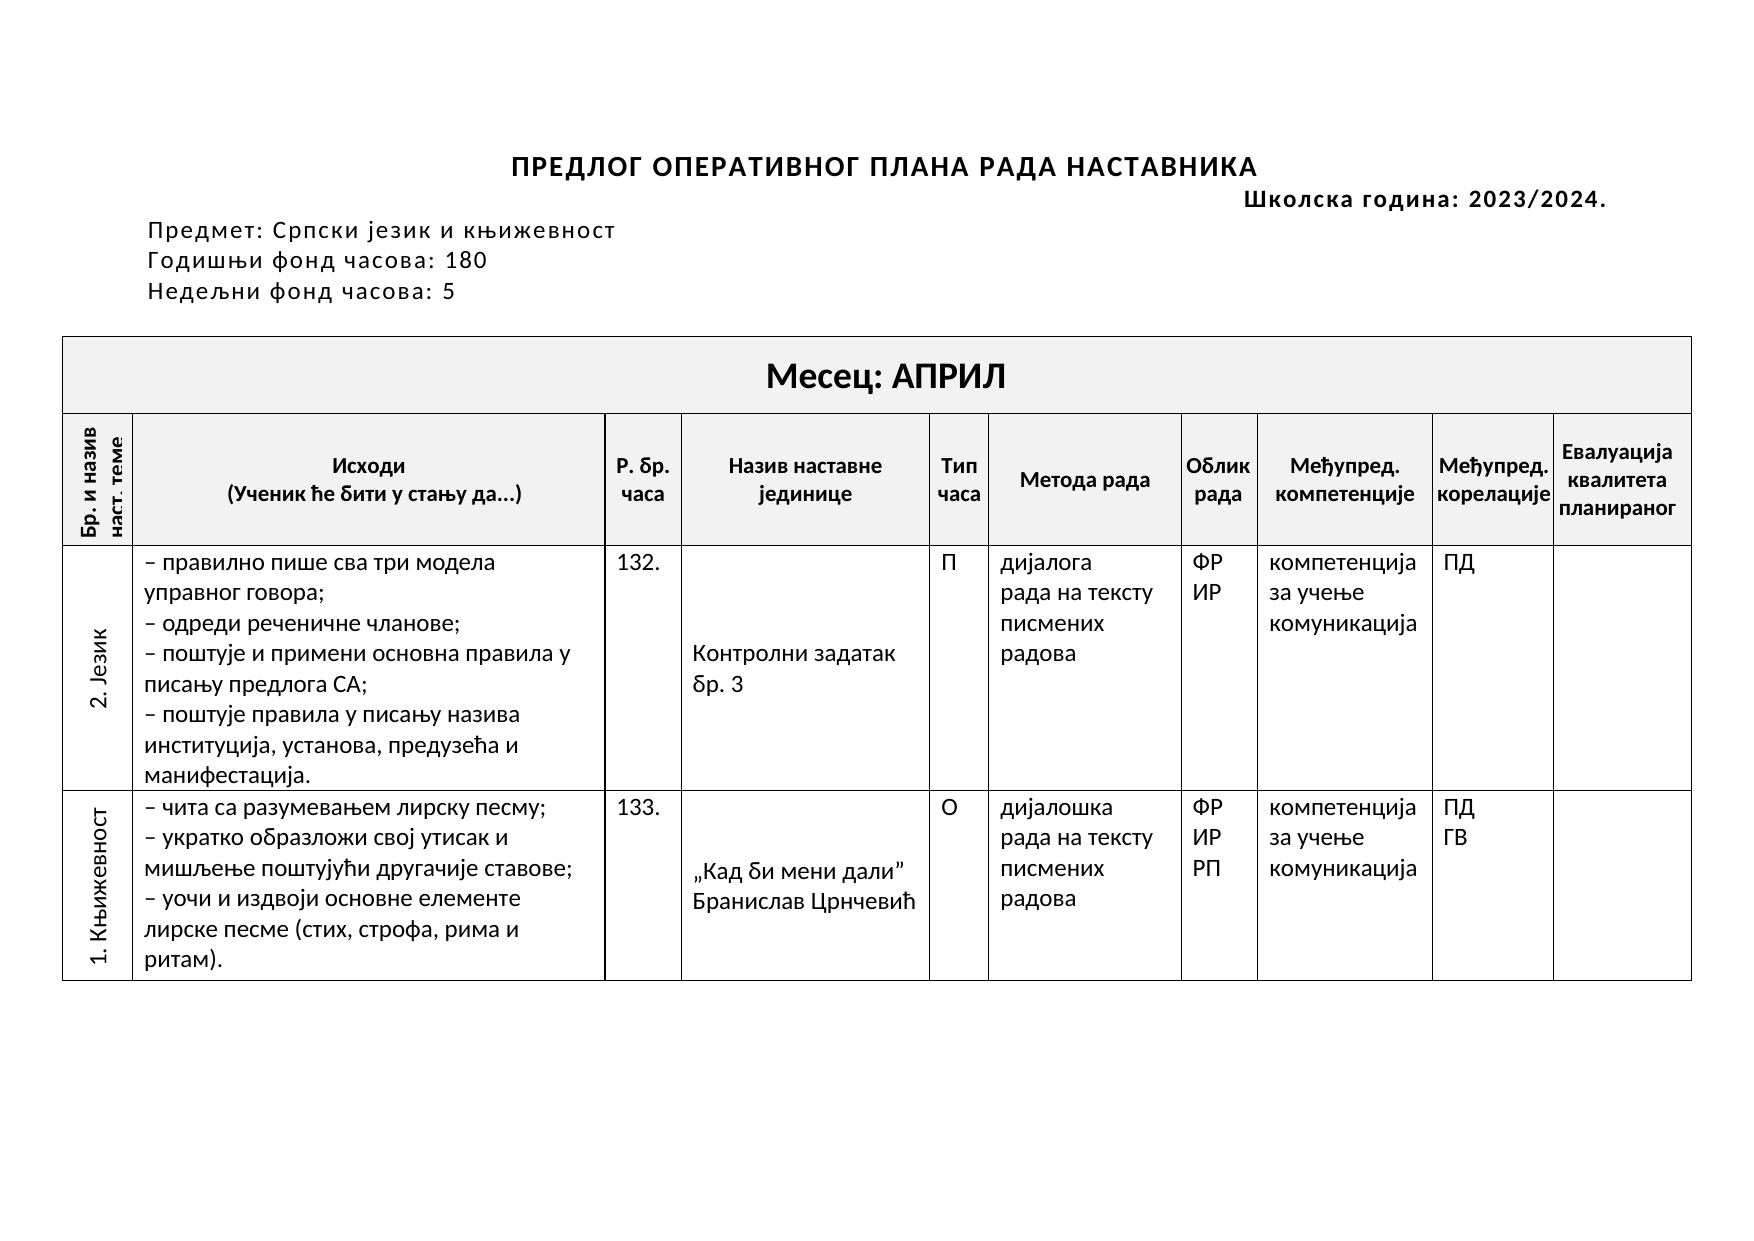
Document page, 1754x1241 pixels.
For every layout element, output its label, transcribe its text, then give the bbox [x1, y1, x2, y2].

table_cell [1554, 791, 1691, 980]
table_cell Облик рада [1182, 414, 1257, 545]
text Школска година: 2023/2024. [148, 183, 1606, 214]
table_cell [1258, 791, 1432, 980]
table_cell Међупред. корелације [1433, 414, 1553, 545]
table_cell – чита са разумевањем лирску песму; – укратко образложи свој утисак и мишљење поштујући другачије ставове; – уочи и издвоји основне елементе лирске песме (стих, строфа, рима и ритам). [133, 791, 604, 980]
table_cell „Кад би мени далиˮ Бранислав Црнчевић [682, 791, 929, 980]
table_cell Метода рада [989, 414, 1181, 545]
table_cell дијалога рада на тексту писмених радова [989, 546, 1181, 790]
table_cell 132. [606, 546, 681, 790]
text Недељни фонд часова: 5 [148, 275, 1606, 305]
table_cell 1. Књижевност [63, 791, 132, 980]
table_cell Тип часа [930, 414, 988, 545]
table_cell Исходи (Ученик ће бити у стању да...) [133, 414, 604, 545]
text ПРЕДЛОГ ОПЕРАТИВНОГ ПЛАНА РАДА НАСТАВНИКА [148, 148, 1606, 183]
table_header Месец: АПРИЛ [63, 337, 1691, 413]
table_cell ФР ИР [1182, 546, 1257, 790]
table_cell [1554, 546, 1691, 790]
table_cell ПД ГВ [1433, 791, 1553, 980]
text Годишњи фонд часова: 180 [148, 244, 1606, 275]
table_cell О [930, 791, 988, 980]
table_cell 2. Језик [63, 546, 132, 790]
table_cell – правилно пише сва три модела управног говора; – одреди реченичне чланове; – поштује и примени основна правила у писању предлога СА; – поштује правила у писању назива институција, установа, предузећа и манифестација. [133, 546, 604, 790]
table_cell П [930, 546, 988, 790]
table_cell ФР ИР РП [1182, 791, 1257, 980]
table_cell Контролни задатак бр. 3 [682, 546, 929, 790]
table_cell Назив наставне јединице [682, 414, 929, 545]
table_cell компетенција за учење комуникација [1258, 546, 1432, 790]
table_cell дијалошка рада на тексту писмених радова [989, 791, 1181, 980]
table_cell Евалуација квалитета планираног [1554, 414, 1691, 545]
table_cell Међупред. компетенције [1258, 414, 1432, 545]
table_cell Р. бр. часа [606, 414, 681, 545]
table_cell Бр. и назив наст. теме [63, 414, 132, 545]
text Предмет: Српски језик и књижевност [148, 214, 1606, 244]
table_cell 133. [606, 791, 681, 980]
table_cell ПД [1433, 546, 1553, 790]
